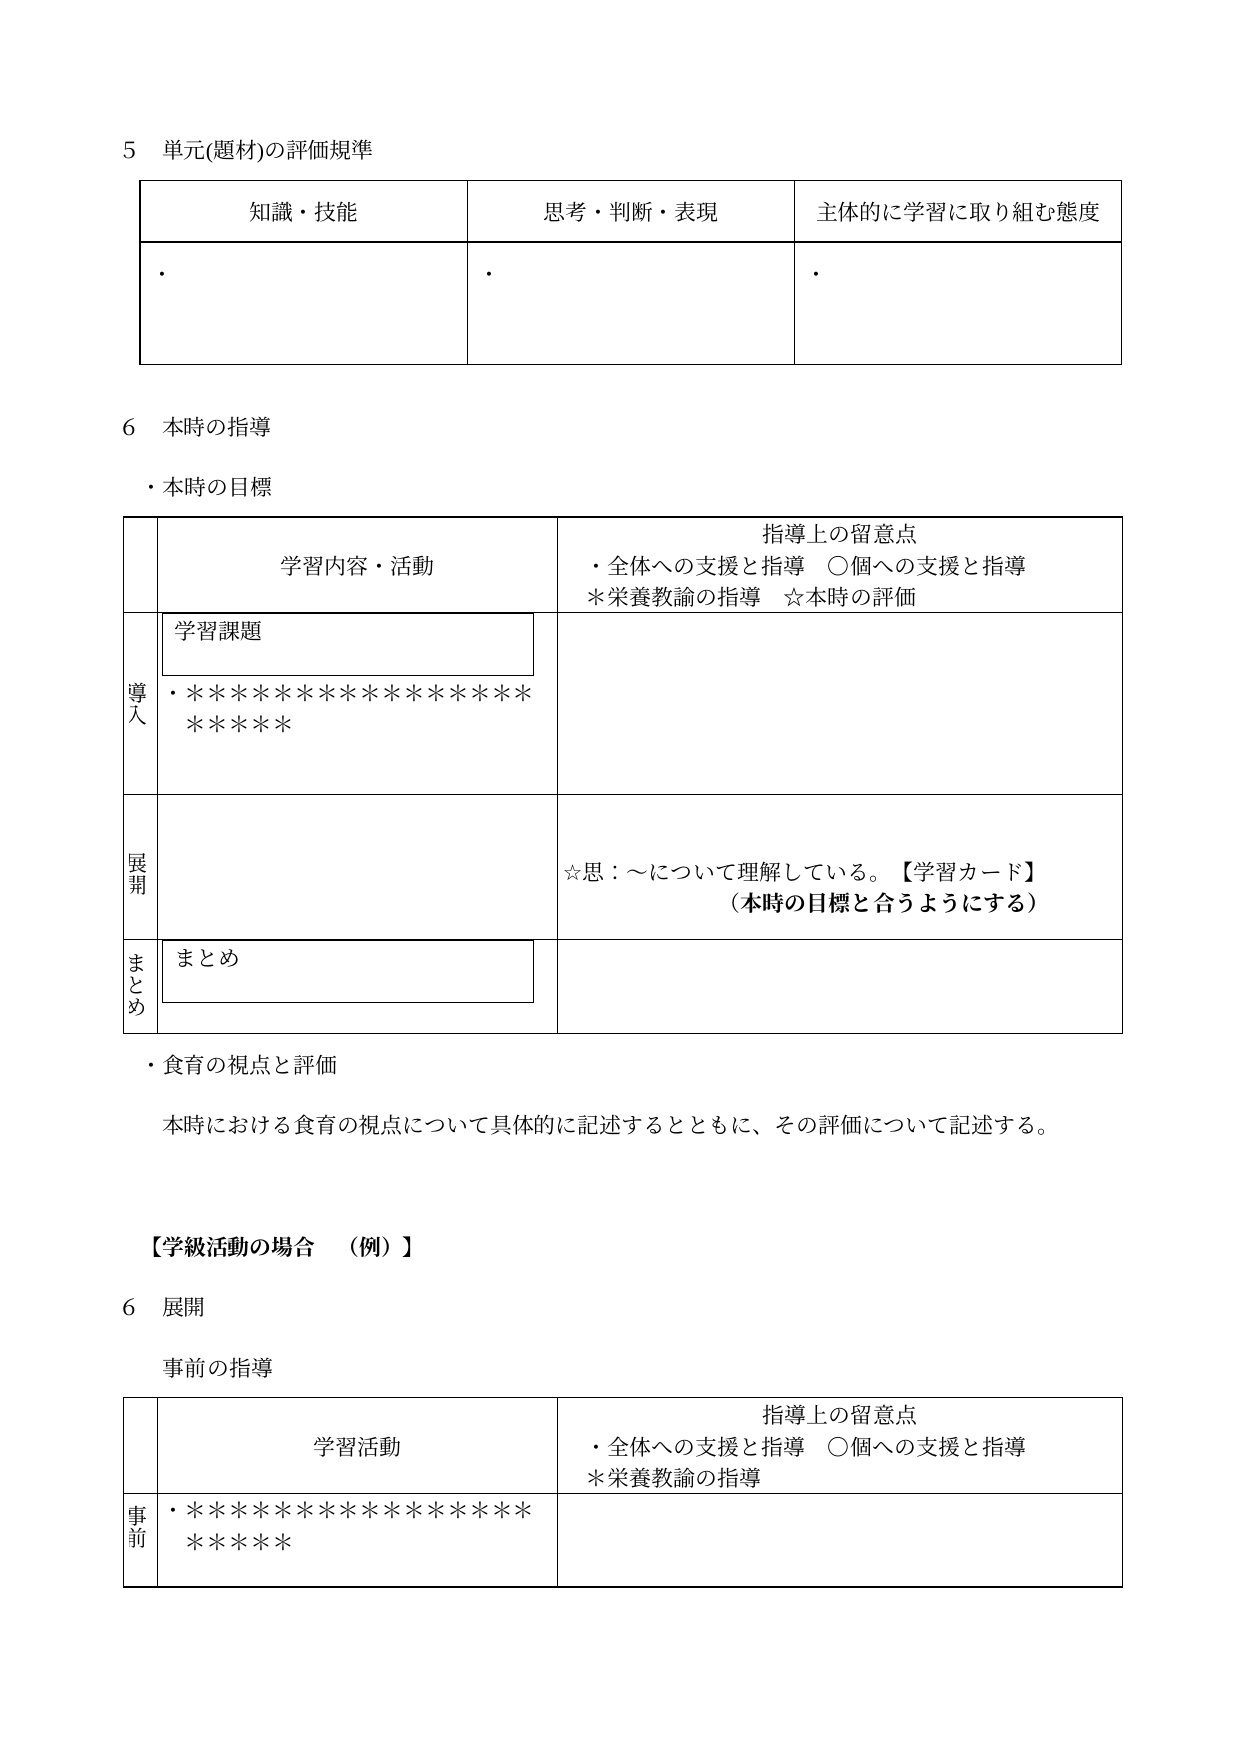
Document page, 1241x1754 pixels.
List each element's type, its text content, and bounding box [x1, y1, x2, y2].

table_header 知識・技能 [141, 181, 467, 241]
table_header 指導上の留意点 ・全体への支援と指導 〇個への支援と指導 ＊栄養教諭の指導 ☆本時の評価 [558, 518, 1122, 612]
text ５ 単元(題材)の評価規準 [118, 119, 1122, 180]
table_cell ・ [468, 243, 794, 364]
text ・食育の視点と評価 [118, 1033, 1122, 1094]
table_cell ☆思：～について理解している。【学習カード】 （本時の目標と合うようにする） [558, 795, 1122, 939]
text ６ 本時の指導 [118, 395, 1122, 456]
table_cell 導入 [124, 613, 157, 794]
table_cell 展開 [124, 795, 157, 939]
table_header 指導上の留意点 ・全体への支援と指導 〇個への支援と指導 ＊栄養教諭の指導 [558, 1398, 1122, 1493]
table_cell まとめ [124, 940, 157, 1032]
text 【学級活動の場合 （例）】 [118, 1215, 1122, 1276]
table_cell [158, 795, 557, 939]
table_cell [558, 613, 1122, 794]
table_header [124, 518, 157, 612]
table_cell ・＊＊＊＊＊＊＊＊＊＊＊＊＊＊＊＊＊＊＊＊＊ [158, 1494, 557, 1586]
table_header 主体的に学習に取り組む態度 [795, 181, 1121, 241]
table_cell [158, 940, 557, 1032]
text ６ 展開 [118, 1276, 1122, 1337]
table_cell [558, 940, 1122, 1032]
table_cell ・ [795, 243, 1121, 364]
table_header 学習活動 [158, 1398, 557, 1493]
table_header [124, 1398, 157, 1493]
text ・本時の目標 [118, 456, 1122, 516]
table_cell [558, 1494, 1122, 1586]
table_cell 事前 [124, 1494, 157, 1586]
table_header 思考・判断・表現 [468, 181, 794, 241]
table_cell ・ [141, 243, 467, 364]
table_cell ・＊＊＊＊＊＊＊＊＊＊＊＊＊＊＊＊＊＊＊＊＊ [158, 613, 557, 794]
table_header 学習内容・活動 [158, 518, 557, 612]
text 本時における食育の視点について具体的に記述するとともに、その評価について記述する。 [118, 1094, 1122, 1155]
text 事前の指導 [118, 1337, 1122, 1397]
